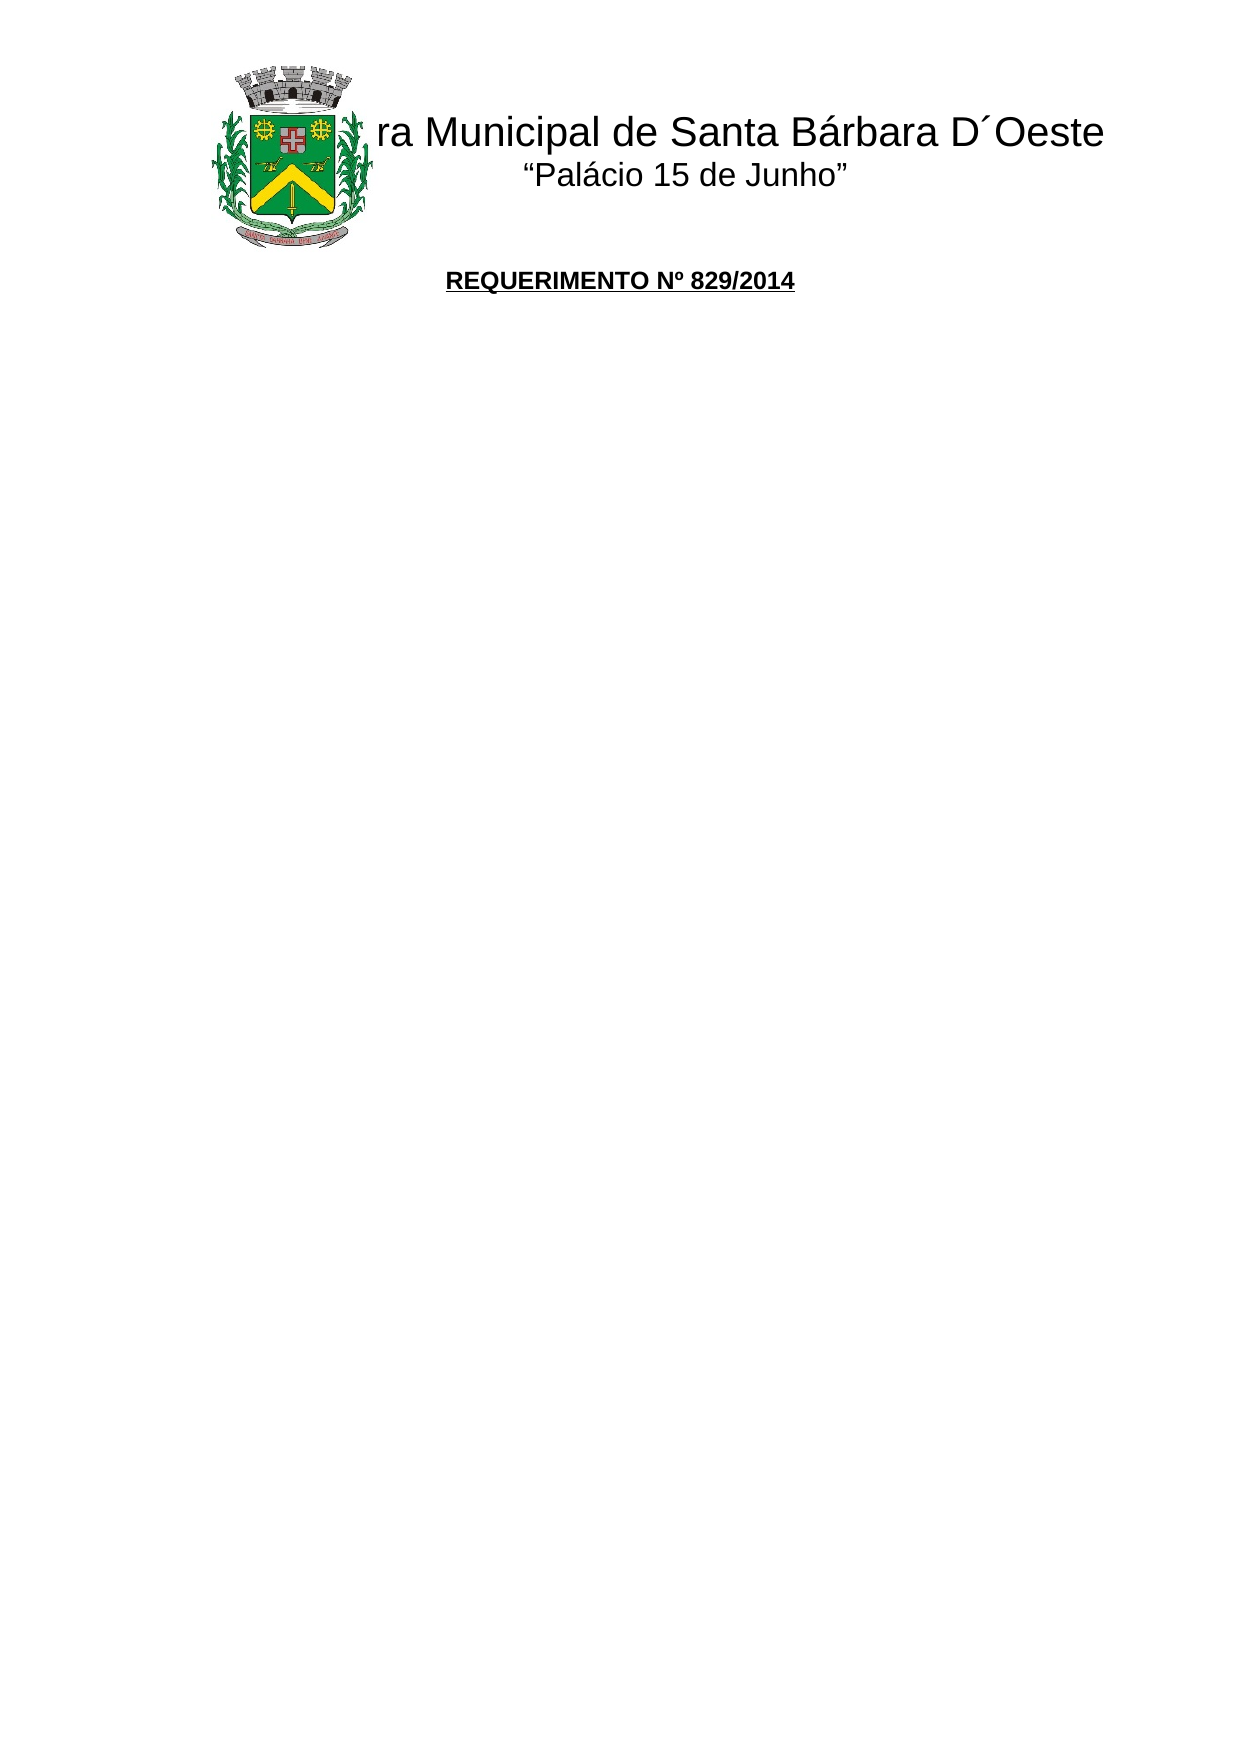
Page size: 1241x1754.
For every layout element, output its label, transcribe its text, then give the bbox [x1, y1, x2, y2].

title REQUERIMENTO Nº 829/2014 [177, 266, 1063, 294]
picture [211, 66, 380, 255]
